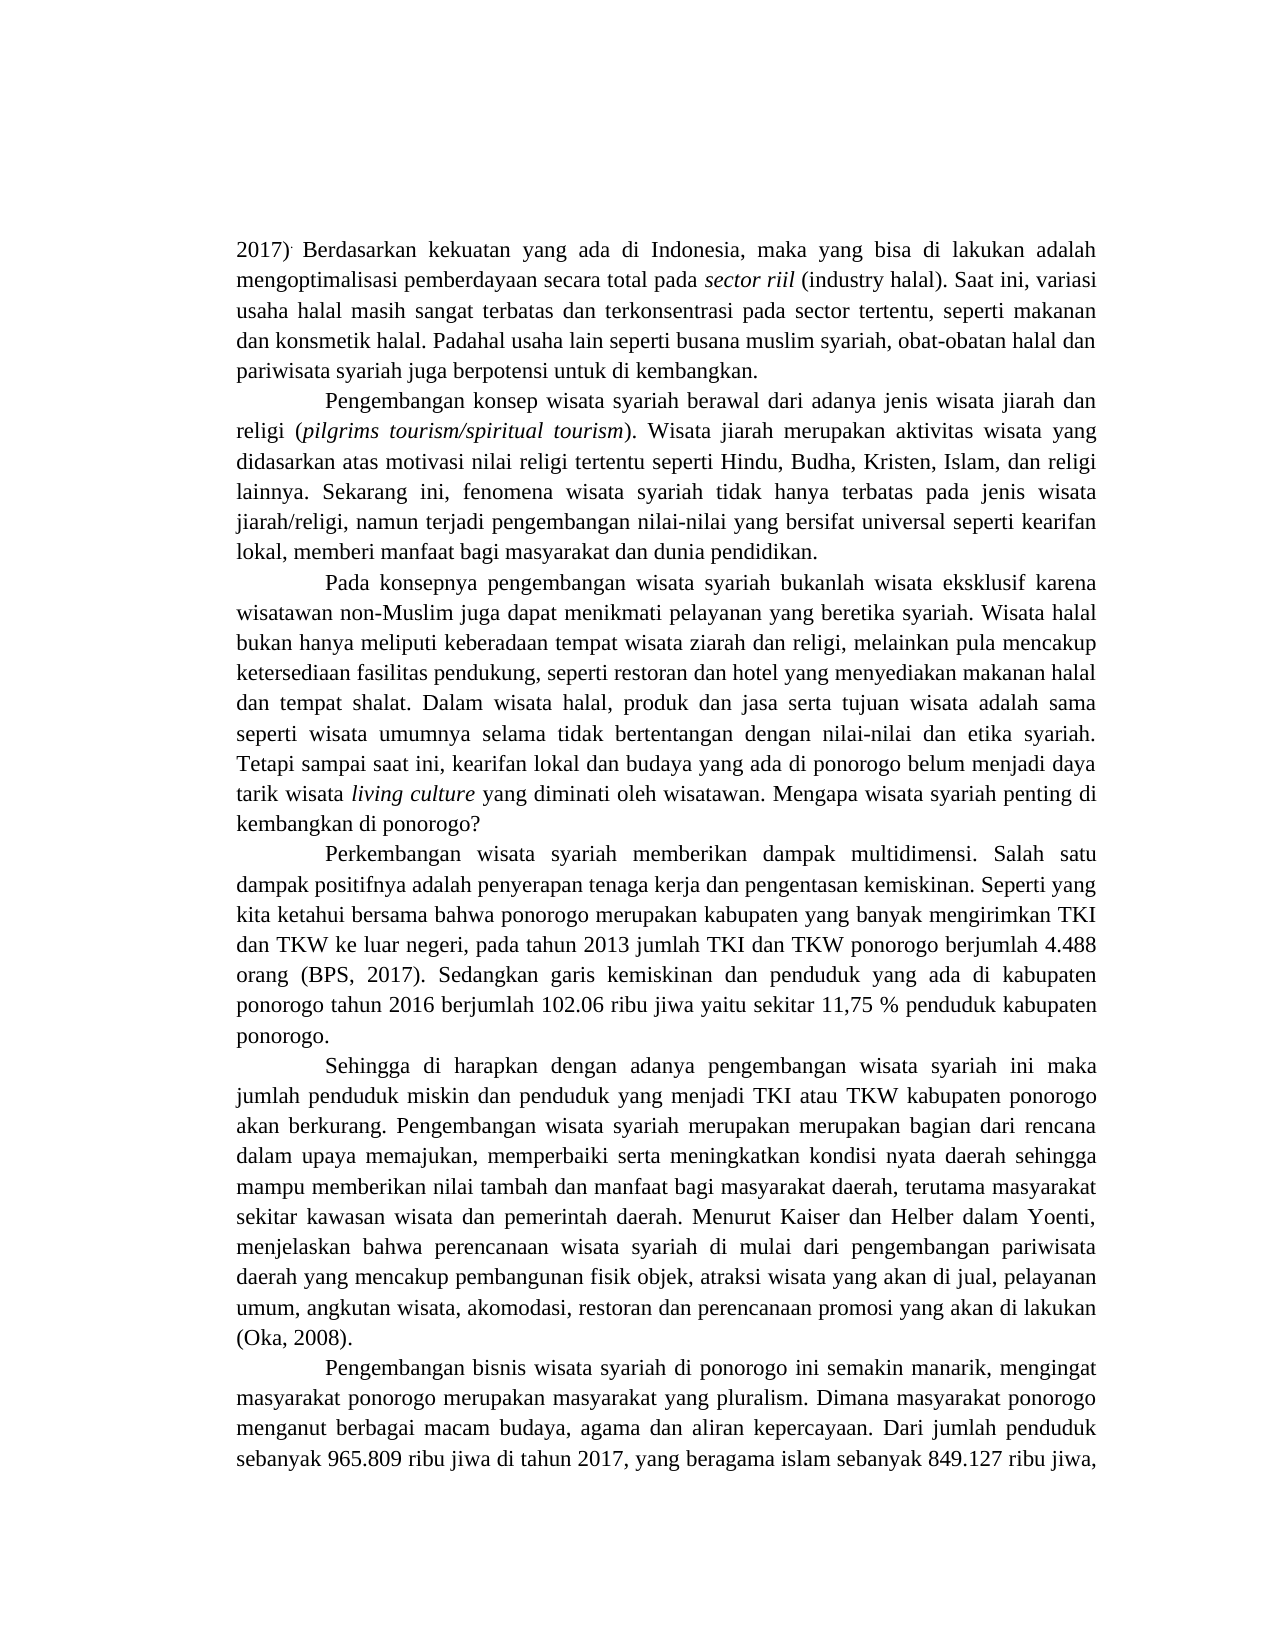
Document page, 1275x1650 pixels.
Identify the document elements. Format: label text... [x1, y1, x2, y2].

text Perkembangan wisata syariah memberikan dampak multidimensi. Salah satu dampak positifnya adalah penyerapan tenaga kerja dan pengentasan kemiskinan. Seperti yang kita ketahui bersama bahwa ponorogo merupakan kabupaten yang banyak mengirimkan TKI dan TKW ke luar negeri, pada tahun 2013 jumlah TKI dan TKW ponorogo berjumlah 4.488 orang . Sedangkan garis kemiskinan dan penduduk yang ada di kabupaten ponorogo tahun 2016 berjumlah 102.06 ribu jiwa yaitu sekitar 11,75 % penduduk kabupaten ponorogo. [236, 840, 1098, 1048]
text Sehingga di harapkan dengan adanya pengembangan wisata syariah ini maka jumlah penduduk miskin dan penduduk yang menjadi TKI atau TKW kabupaten ponorogo akan berkurang. Pengembangan wisata syariah merupakan merupakan bagian dari rencana dalam upaya memajukan, memperbaiki serta meningkatkan kondisi nyata daerah sehingga mampu memberikan nilai tambah dan manfaat bagi masyarakat daerah, terutama masyarakat sekitar kawasan wisata dan pemerintah daerah. Menurut Kaiser dan Helber dalam Yoenti, menjelaskan bahwa perencanaan wisata syariah di mulai dari pengembangan pariwisata daerah yang mencakup pembangunan fisik objek, atraksi wisata yang akan di jual, pelayanan umum, angkutan wisata, akomodasi, restoran dan perencanaan promosi yang akan di lakukan . [236, 1052, 1098, 1350]
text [236, 236, 1098, 383]
text Pengembangan konsep wisata syariah berawal dari adanya jenis wisata jiarah dan religi (pilgrims tourism/spiritual tourism). Wisata jiarah merupakan aktivitas wisata yang didasarkan atas motivasi nilai religi tertentu seperti Hindu, Budha, Kristen, Islam, dan religi lainnya. Sekarang ini, fenomena wisata syariah tidak hanya terbatas pada jenis wisata jiarah/religi, namun terjadi pengembangan nilai-nilai yang bersifat universal seperti kearifan lokal, memberi manfaat bagi masyarakat dan dunia pendidikan. [236, 387, 1098, 565]
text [236, 1354, 1098, 1471]
text Pada konsepnya pengembangan wisata syariah bukanlah wisata eksklusif karena wisatawan non-Muslim juga dapat menikmati pelayanan yang beretika syariah. Wisata halal bukan hanya meliputi keberadaan tempat wisata ziarah dan religi, melainkan pula mencakup ketersediaan fasilitas pendukung, seperti restoran dan hotel yang menyediakan makanan halal dan tempat shalat. Dalam wisata halal, produk dan jasa serta tujuan wisata adalah sama seperti wisata umumnya selama tidak bertentangan dengan nilai-nilai dan etika syariah. Tetapi sampai saat ini, kearifan lokal dan budaya yang ada di ponorogo belum menjadi daya tarik wisata living culture yang diminati oleh wisatawan. Mengapa wisata syariah penting di kembangkan di ponorogo? [236, 568, 1098, 837]
